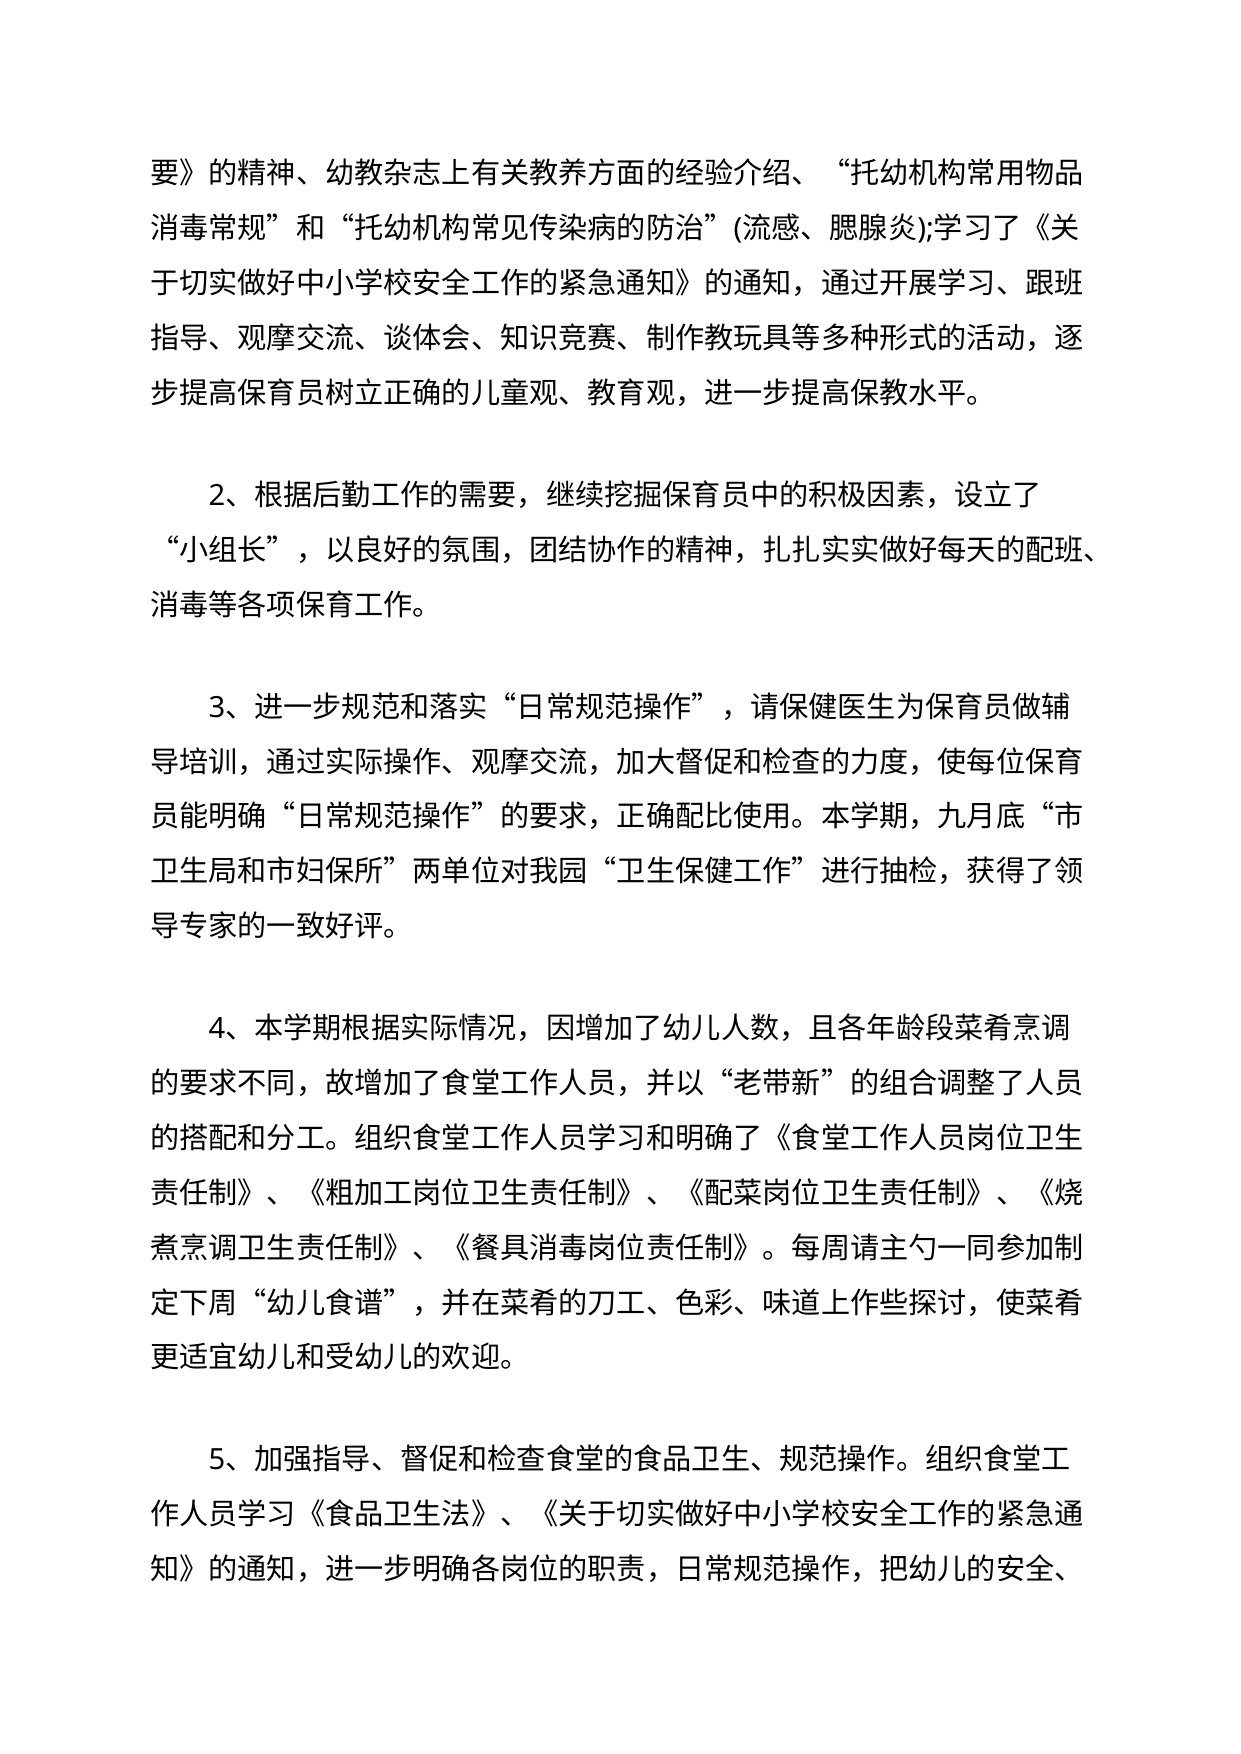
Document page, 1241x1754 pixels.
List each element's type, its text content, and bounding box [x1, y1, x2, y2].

text 4、本学期根据实际情况，因增加了幼儿人数，且各年龄段菜肴烹调的要求不同，故增加了食堂工作人员，并以“老带新”的组合调整了人员的搭配和分工。组织食堂工作人员学习和明确了《食堂工作人员岗位卫生责任制》、《粗加工岗位卫生责任制》、《配菜岗位卫生责任制》、《烧煮烹调卫生责任制》、《餐具消毒岗位责任制》。每周请主勺一同参加制定下周“幼儿食谱”，并在菜肴的刀工、色彩、味道上作些探讨，使菜肴更适宜幼儿和受幼儿的欢迎。 [150, 1004, 1090, 1376]
text 2、根据后勤工作的需要，继续挖掘保育员中的积极因素，设立了“小组长”，以良好的氛围，团结协作的精神，扎扎实实做好每天的配班、消毒等各项保育工作。 [150, 471, 1090, 624]
text 3、进一步规范和落实“日常规范操作”，请保健医生为保育员做辅导培训，通过实际操作、观摩交流，加大督促和检查的力度，使每位保育员能明确“日常规范操作”的要求，正确配比使用。本学期，九月底“市卫生局和市妇保所”两单位对我园“卫生保健工作”进行抽检，获得了领导专家的一致好评。 [150, 683, 1090, 945]
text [150, 1436, 1090, 1588]
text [150, 150, 1090, 412]
